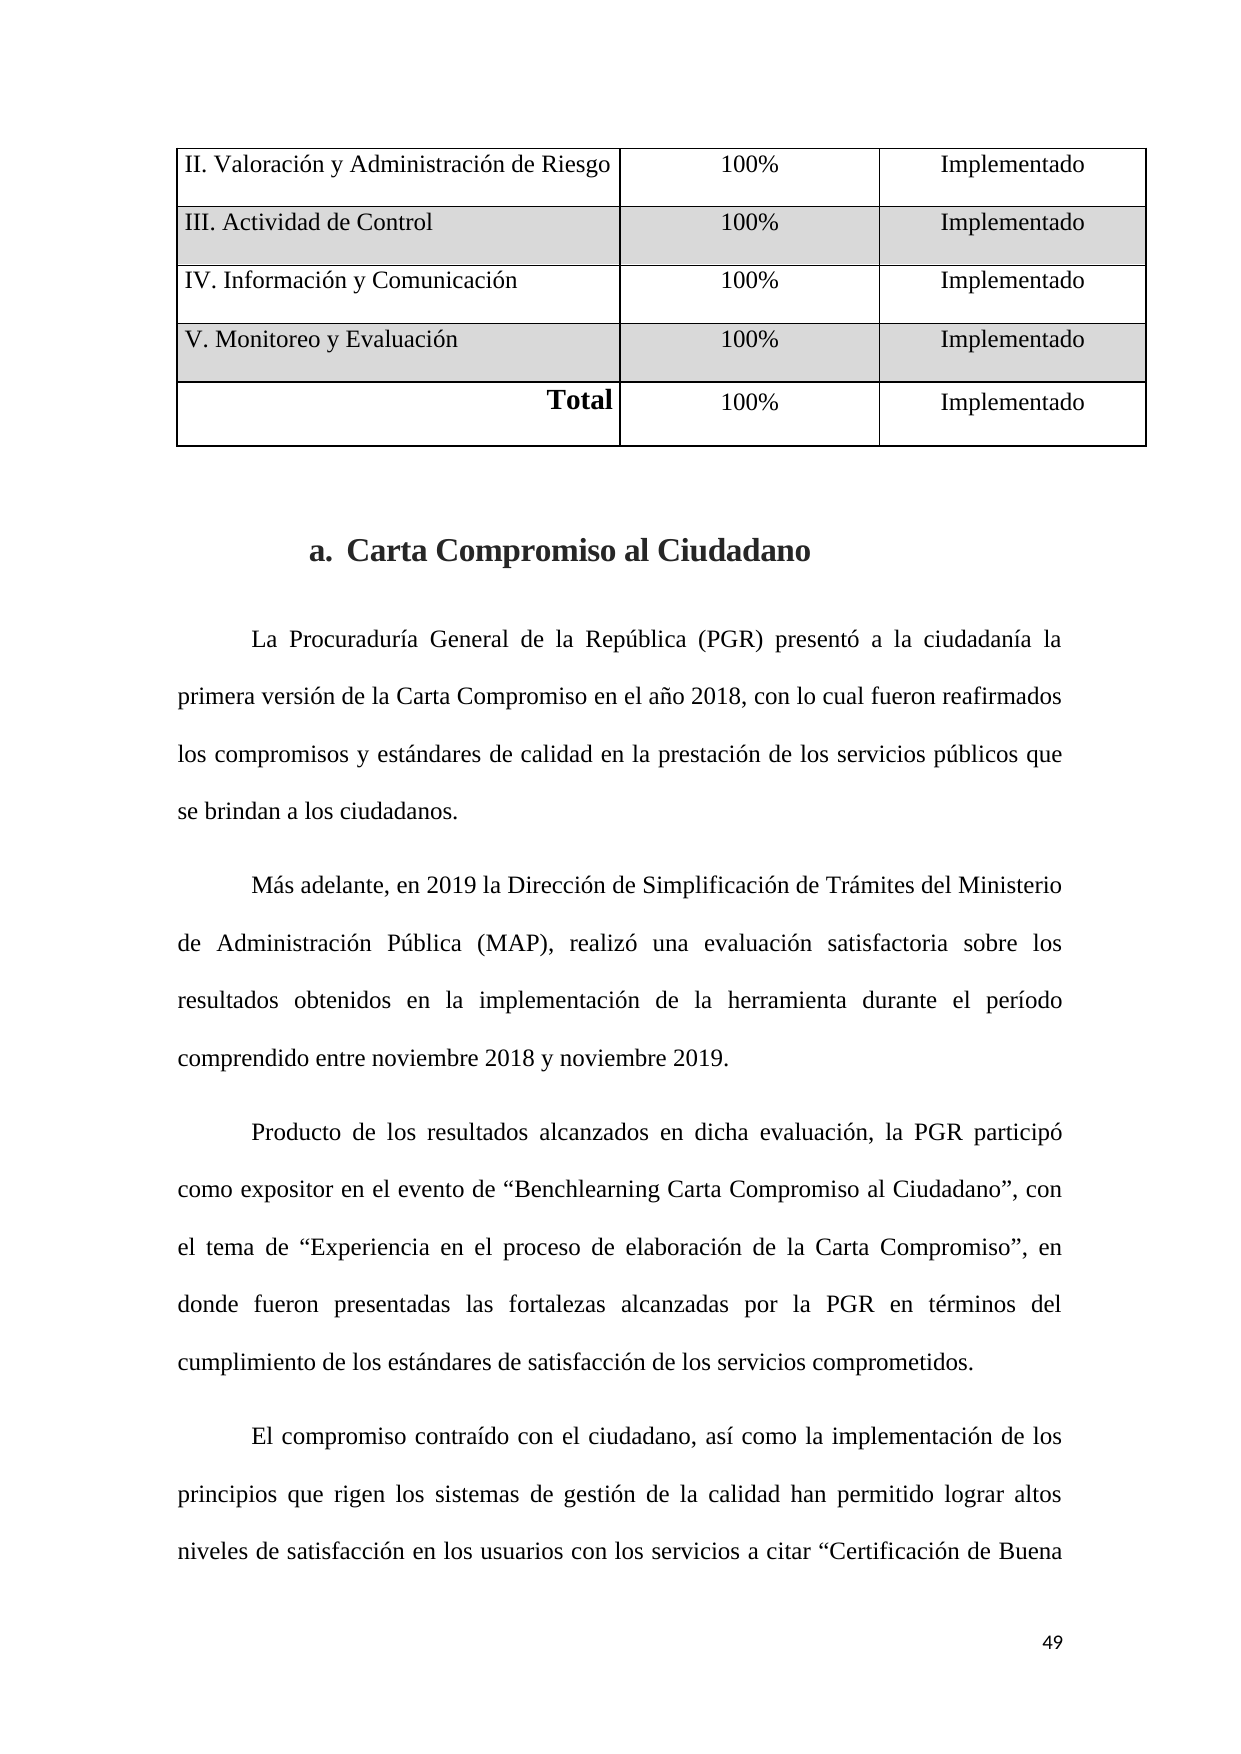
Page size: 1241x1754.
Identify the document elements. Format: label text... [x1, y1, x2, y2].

table_cell Implementado [880, 207, 1145, 264]
table_cell II. Valoración y Administración de Riesgo [178, 149, 619, 206]
table_cell 100% [621, 149, 879, 206]
table_cell IV. Información y Comunicación [178, 266, 619, 323]
table_cell Implementado [880, 149, 1145, 206]
table_cell V. Monitoreo y Evaluación [178, 324, 619, 381]
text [177, 1421, 1063, 1565]
table_cell III. Actividad de Control [178, 207, 619, 264]
table_cell Total [178, 383, 619, 444]
text Producto de los resultados alcanzados en dicha evaluación, la PGR participó como expositor en el evento de “Benchlearning Carta Compromiso al Ciudadano”, con el tema de “Experiencia en el proceso de elaboración de la Carta Compromiso”, en donde fueron presentadas las fortalezas alcanzadas por la PGR en términos del cumplimiento de los estándares de satisfacción de los servicios comprometidos. [177, 1117, 1063, 1376]
text La Procuraduría General de la República (PGR) presentó a la ciudadanía la primera versión de la Carta Compromiso en el año 2018, con lo cual fueron reafirmados los compromisos y estándares de calidad en la prestación de los servicios públicos que se brindan a los ciudadanos. [177, 624, 1063, 825]
table_cell Implementado [880, 266, 1145, 323]
table_cell 100% [621, 266, 879, 323]
table_cell 100% [621, 207, 879, 264]
table_cell Implementado [880, 324, 1145, 381]
text Más adelante, en 2019 la Dirección de Simplificación de Trámites del Ministerio de Administración Pública (MAP), realizó una evaluación satisfactoria sobre los resultados obtenidos en la implementación de la herramienta durante el período comprendido entre noviembre 2018 y noviembre 2019. [177, 870, 1063, 1072]
list Carta Compromiso al Ciudadano [308, 530, 1063, 569]
table_cell 100% [621, 383, 879, 444]
table_cell 100% [621, 324, 879, 381]
table_cell Implementado [880, 383, 1145, 444]
